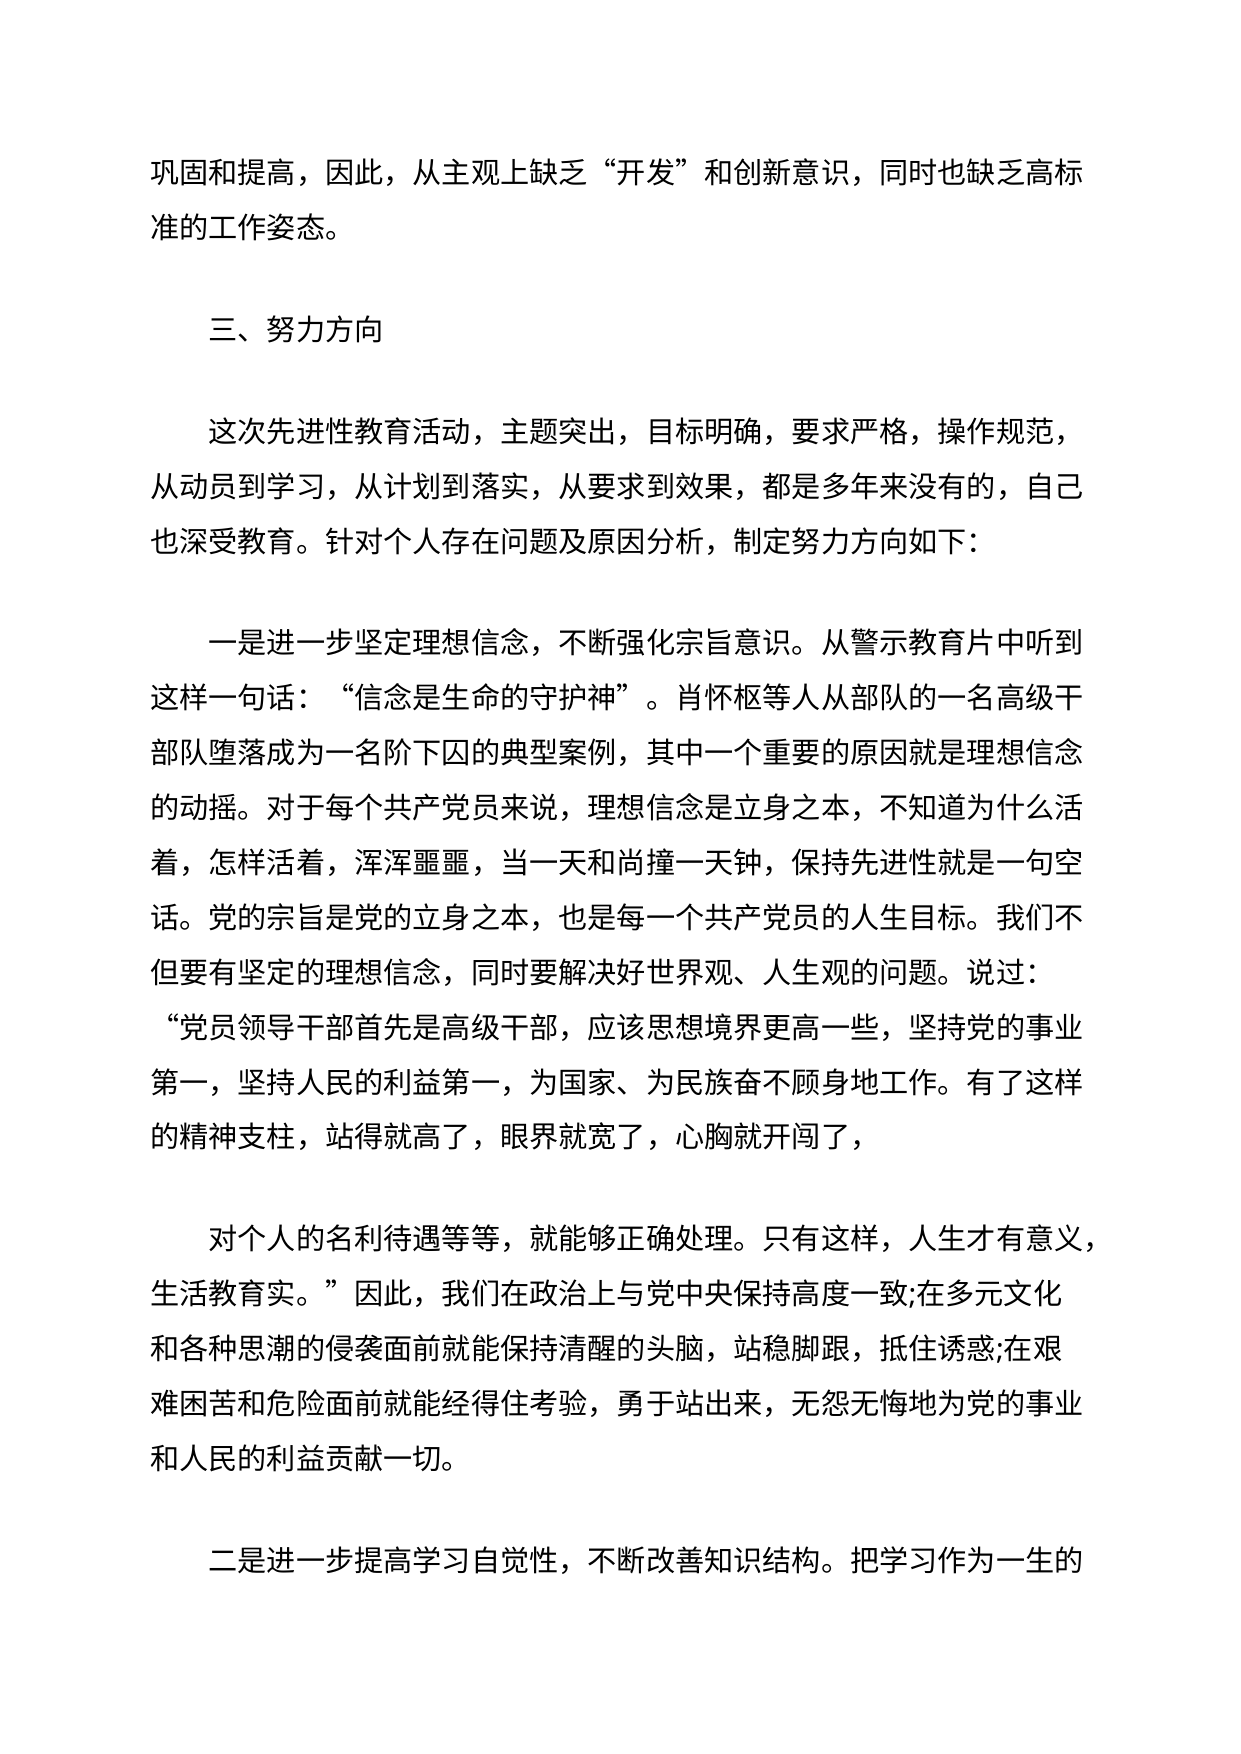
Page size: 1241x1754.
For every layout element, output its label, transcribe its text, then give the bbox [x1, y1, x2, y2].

text 一是进一步坚定理想信念，不断强化宗旨意识。从警示教育片中听到这样一句话：“信念是生命的守护神”。肖怀枢等人从部队的一名高级干部队堕落成为一名阶下囚的典型案例，其中一个重要的原因就是理想信念的动摇。对于每个共产党员来说，理想信念是立身之本，不知道为什么活着，怎样活着，浑浑噩噩，当一天和尚撞一天钟，保持先进性就是一句空话。党的宗旨是党的立身之本，也是每一个共产党员的人生目标。我们不但要有坚定的理想信念，同时要解决好世界观、人生观的问题。说过：“党员领导干部首先是高级干部，应该思想境界更高一些，坚持党的事业第一，坚持人民的利益第一，为国家、为民族奋不顾身地工作。有了这样的精神支柱，站得就高了，眼界就宽了，心胸就开闯了， [150, 620, 1090, 1156]
text 对个人的名利待遇等等，就能够正确处理。只有这样，人生才有意义，生活教育实。”因此，我们在政治上与党中央保持高度一致;在多元文化和各种思潮的侵袭面前就能保持清醒的头脑，站稳脚跟，抵住诱惑;在艰难困苦和危险面前就能经得住考验，勇于站出来，无怨无悔地为党的事业和人民的利益贡献一切。 [150, 1216, 1090, 1478]
text 这次先进性教育活动，主题突出，目标明确，要求严格，操作规范，从动员到学习，从计划到落实，从要求到效果，都是多年来没有的，自己也深受教育。针对个人存在问题及原因分析，制定努力方向如下： [150, 408, 1090, 561]
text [150, 150, 1090, 247]
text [150, 1537, 1090, 1580]
text 三、努力方向 [150, 307, 1090, 349]
